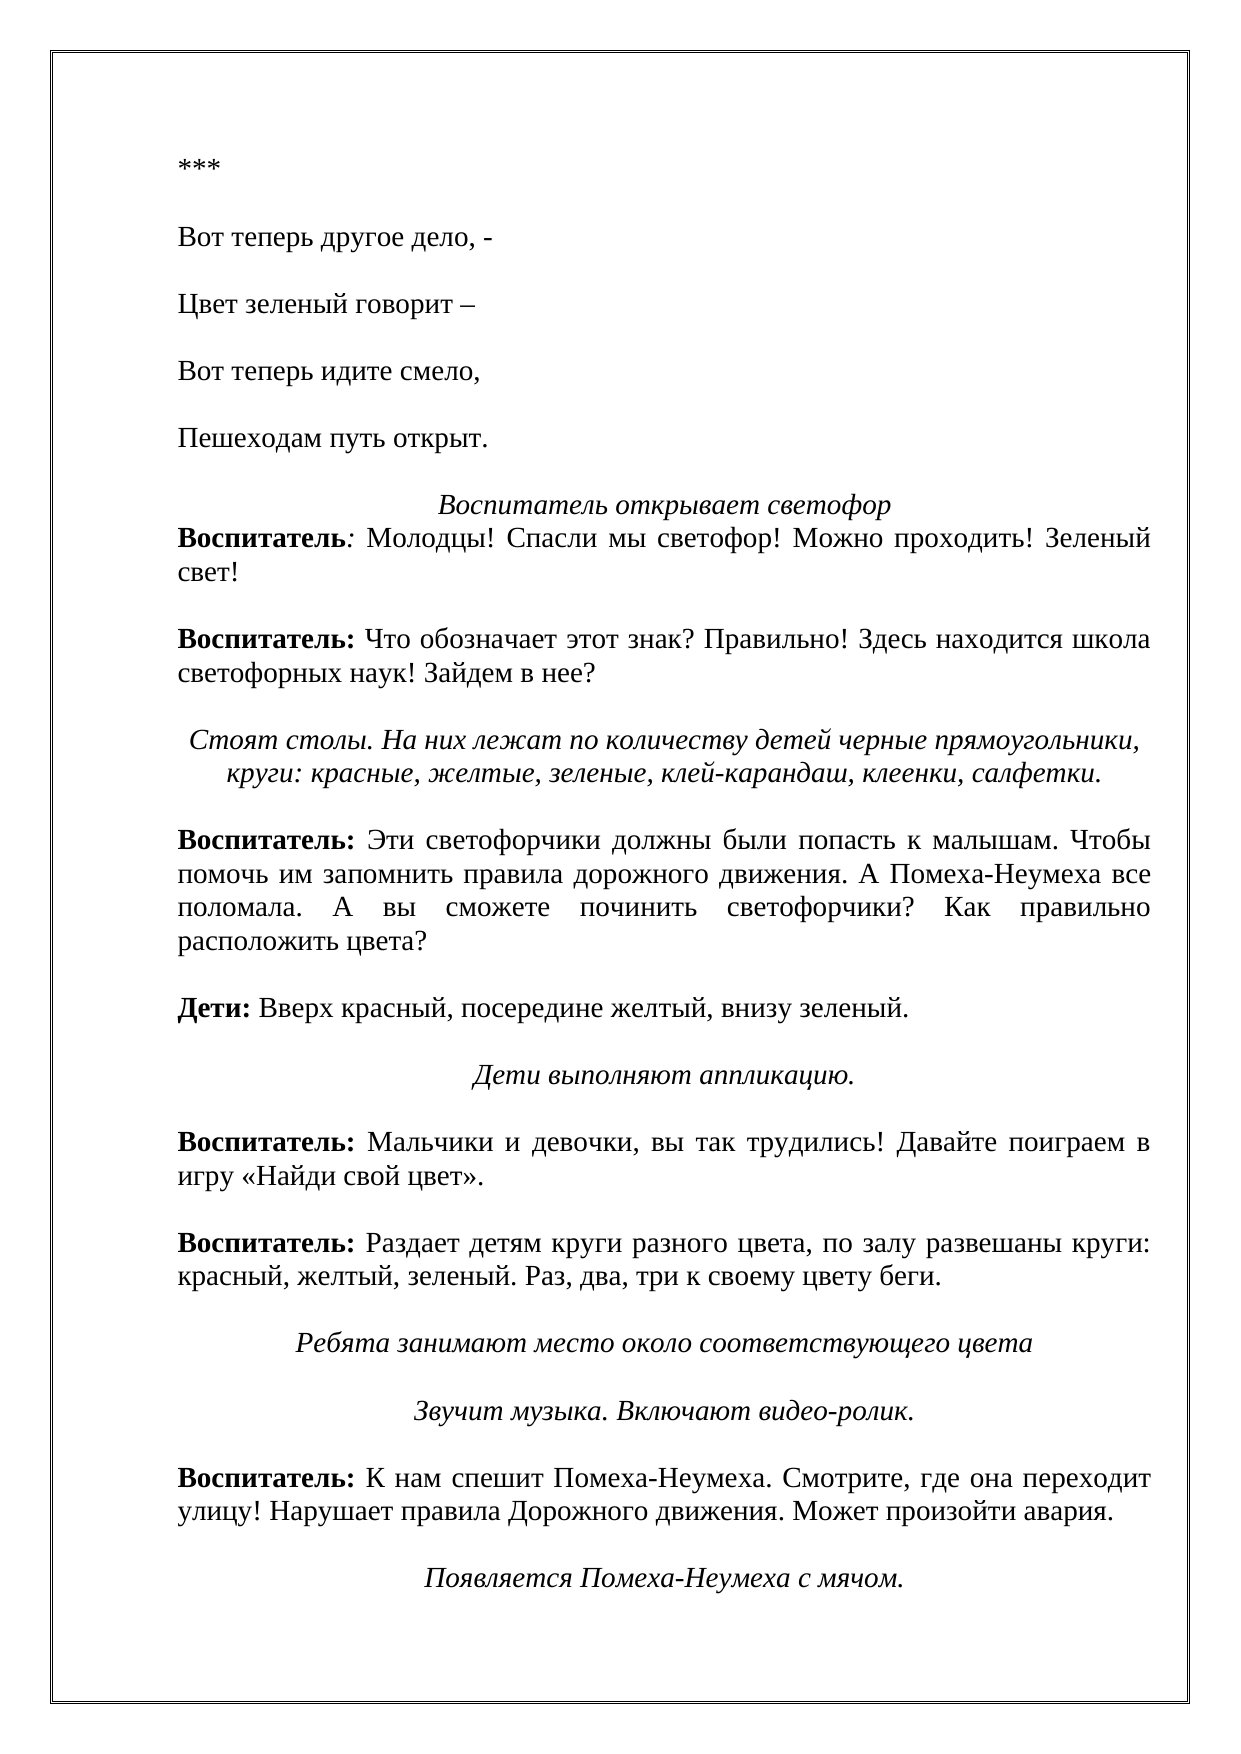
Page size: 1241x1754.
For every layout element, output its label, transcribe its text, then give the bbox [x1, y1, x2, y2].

text Воспитатель: Молодцы! Спасли мы светофор! Можно проходить! Зеленый свет! [177, 521, 1152, 588]
text Воспитатель: Что обозначает этот знак? Правильно! Здесь находится школа светофорных наук! Зайдем в нее? [177, 621, 1152, 688]
text Вот теперь идите смело, [177, 353, 1152, 386]
text Ребята занимают место около соответствующего цвета [177, 1326, 1152, 1359]
text Вот теперь другое дело, - [177, 219, 1152, 252]
text Цвет зеленый говорит – [177, 286, 1152, 319]
text Воспитатель открывает светофор [177, 487, 1152, 521]
text Пешеходам путь открыт. [177, 420, 1152, 453]
text Воспитатель: Мальчики и девочки, вы так трудились! Давайте поиграем в игру «Найди свой цвет». [177, 1124, 1152, 1191]
text Звучит музыка. Включают видео-ролик. [177, 1393, 1152, 1426]
text Воспитатель: Раздает детям круги разного цвета, по залу развешаны круги: красный, желтый, зеленый. Раз, два, три к своему цвету беги. [177, 1225, 1152, 1292]
text Появляется Помеха-Неумеха с мячом. [177, 1560, 1152, 1594]
text Дети: Вверх красный, посередине желтый, внизу зеленый. [177, 990, 1152, 1024]
text Дети выполняют аппликацию. [177, 1057, 1152, 1091]
text Стоят столы. На них лежат по количеству детей черные прямоугольники, круги: красные, желтые, зеленые, клей-карандаш, клеенки, салфетки. [177, 722, 1152, 789]
text *** [177, 152, 1152, 185]
text Воспитатель: Эти светофорчики должны были попасть к малышам. Чтобы помочь им запомнить правила дорожного движения. А Помеха-Неумеха все поломала. А вы сможете починить светофорчики? Как правильно расположить цвета? [177, 822, 1152, 957]
text Воспитатель: К нам спешит Помеха-Неумеха. Смотрите, где она переходит улицу! Нарушает правила Дорожного движения. Может произойти авария. [177, 1460, 1152, 1527]
